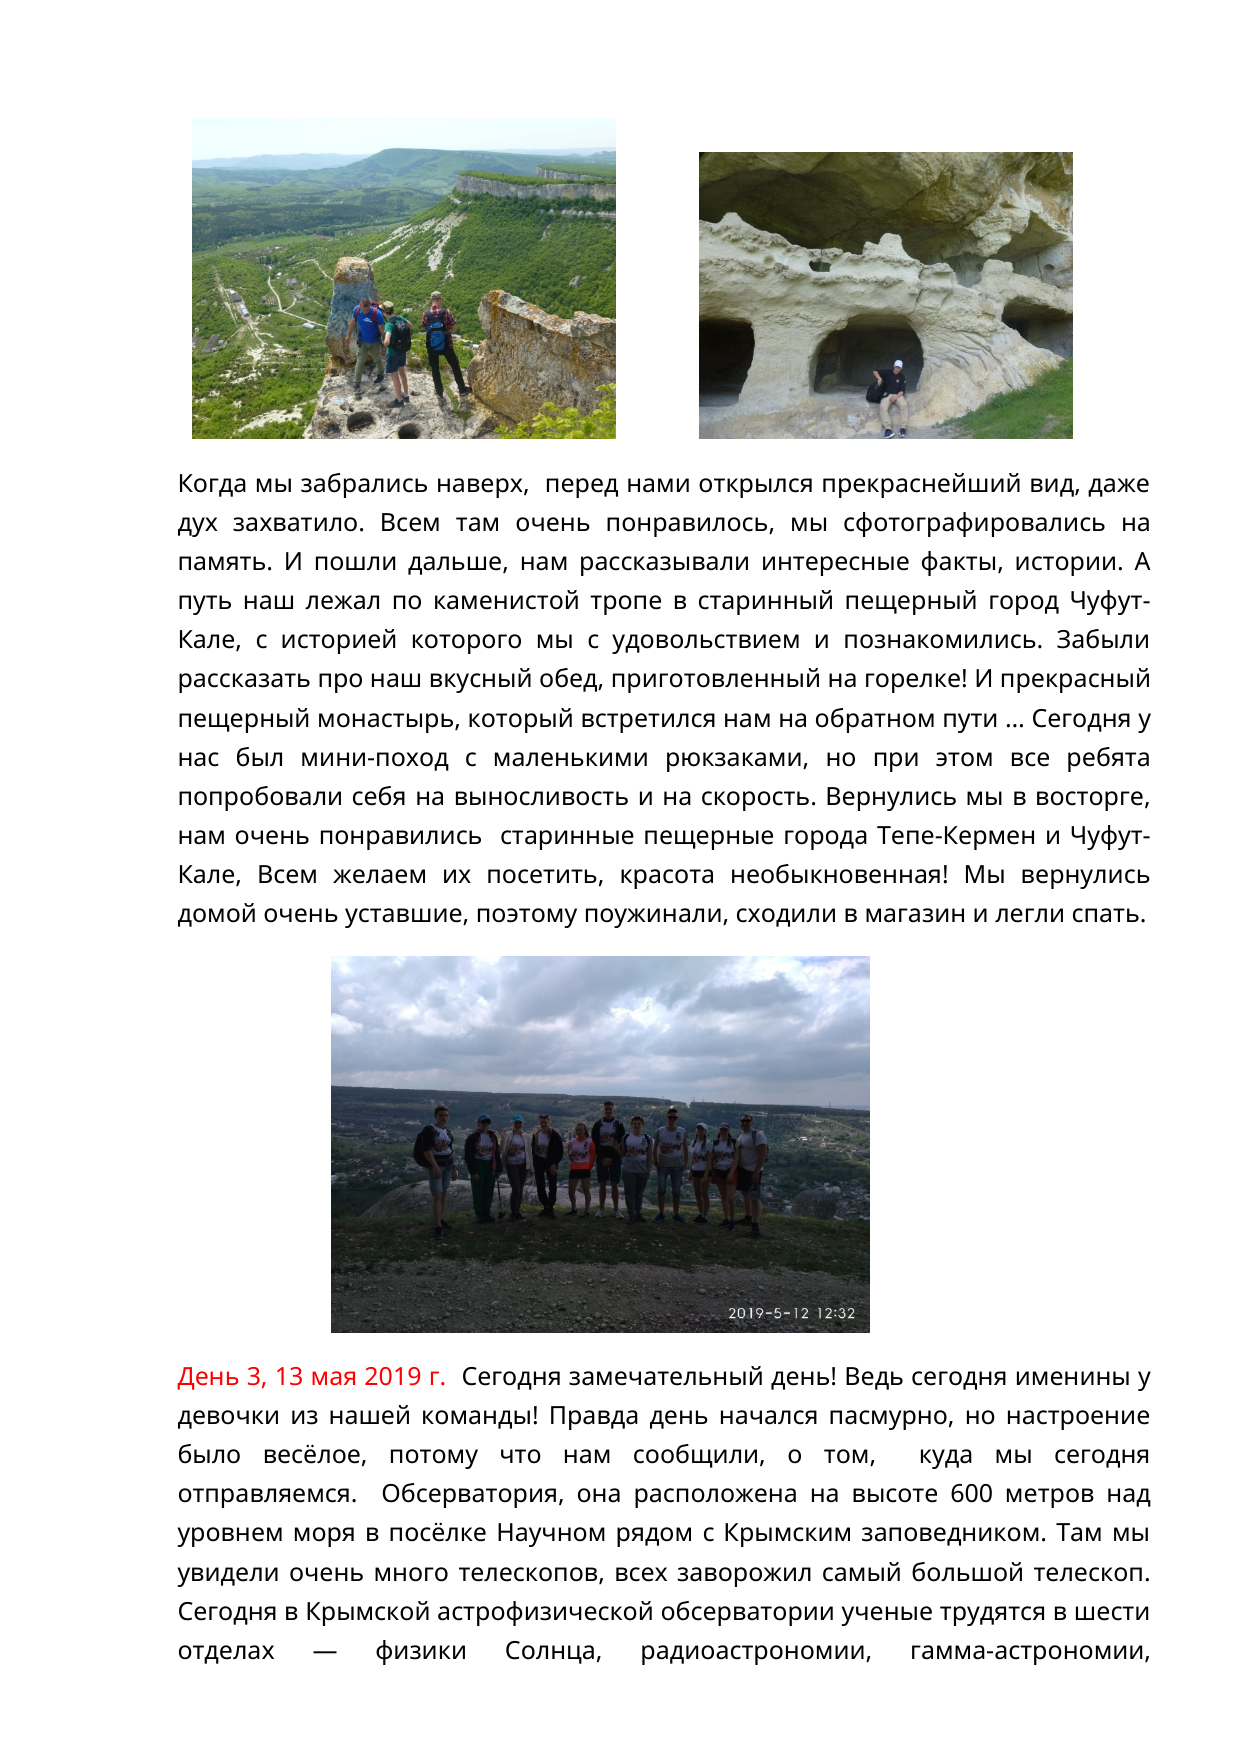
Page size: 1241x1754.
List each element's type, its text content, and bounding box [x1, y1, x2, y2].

picture [331, 956, 870, 1333]
text Когда мы забрались наверх, перед нами открылся прекраснейший вид, даже дух захватило. Всем там очень понравилось, мы сфотографировались на память. И пошли дальше, нам рассказывали интересные факты, истории. А путь наш лежал по каменистой тропе в старинный пещерный город Чуфут-Кале, с историей которого мы с удовольствием и познакомились. Забыли рассказать про наш вкусный обед, приготовленный на горелке! И прекрасный пещерный монастырь, который встретился нам на обратном пути … Сегодня у нас был мини-поход с маленькими рюкзаками, но при этом все ребята попробовали себя на выносливость и на скорость. Вернулись мы в восторге, нам очень понравились старинные пещерные города Тепе-Кермен и Чуфут-Кале, Всем желаем их посетить, красота необыкновенная! Мы вернулись домой очень уставшие, поэтому поужинали, сходили в магазин и легли спать. [177, 465, 1152, 930]
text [177, 1358, 1152, 1667]
picture [699, 152, 1073, 439]
picture [192, 118, 616, 439]
